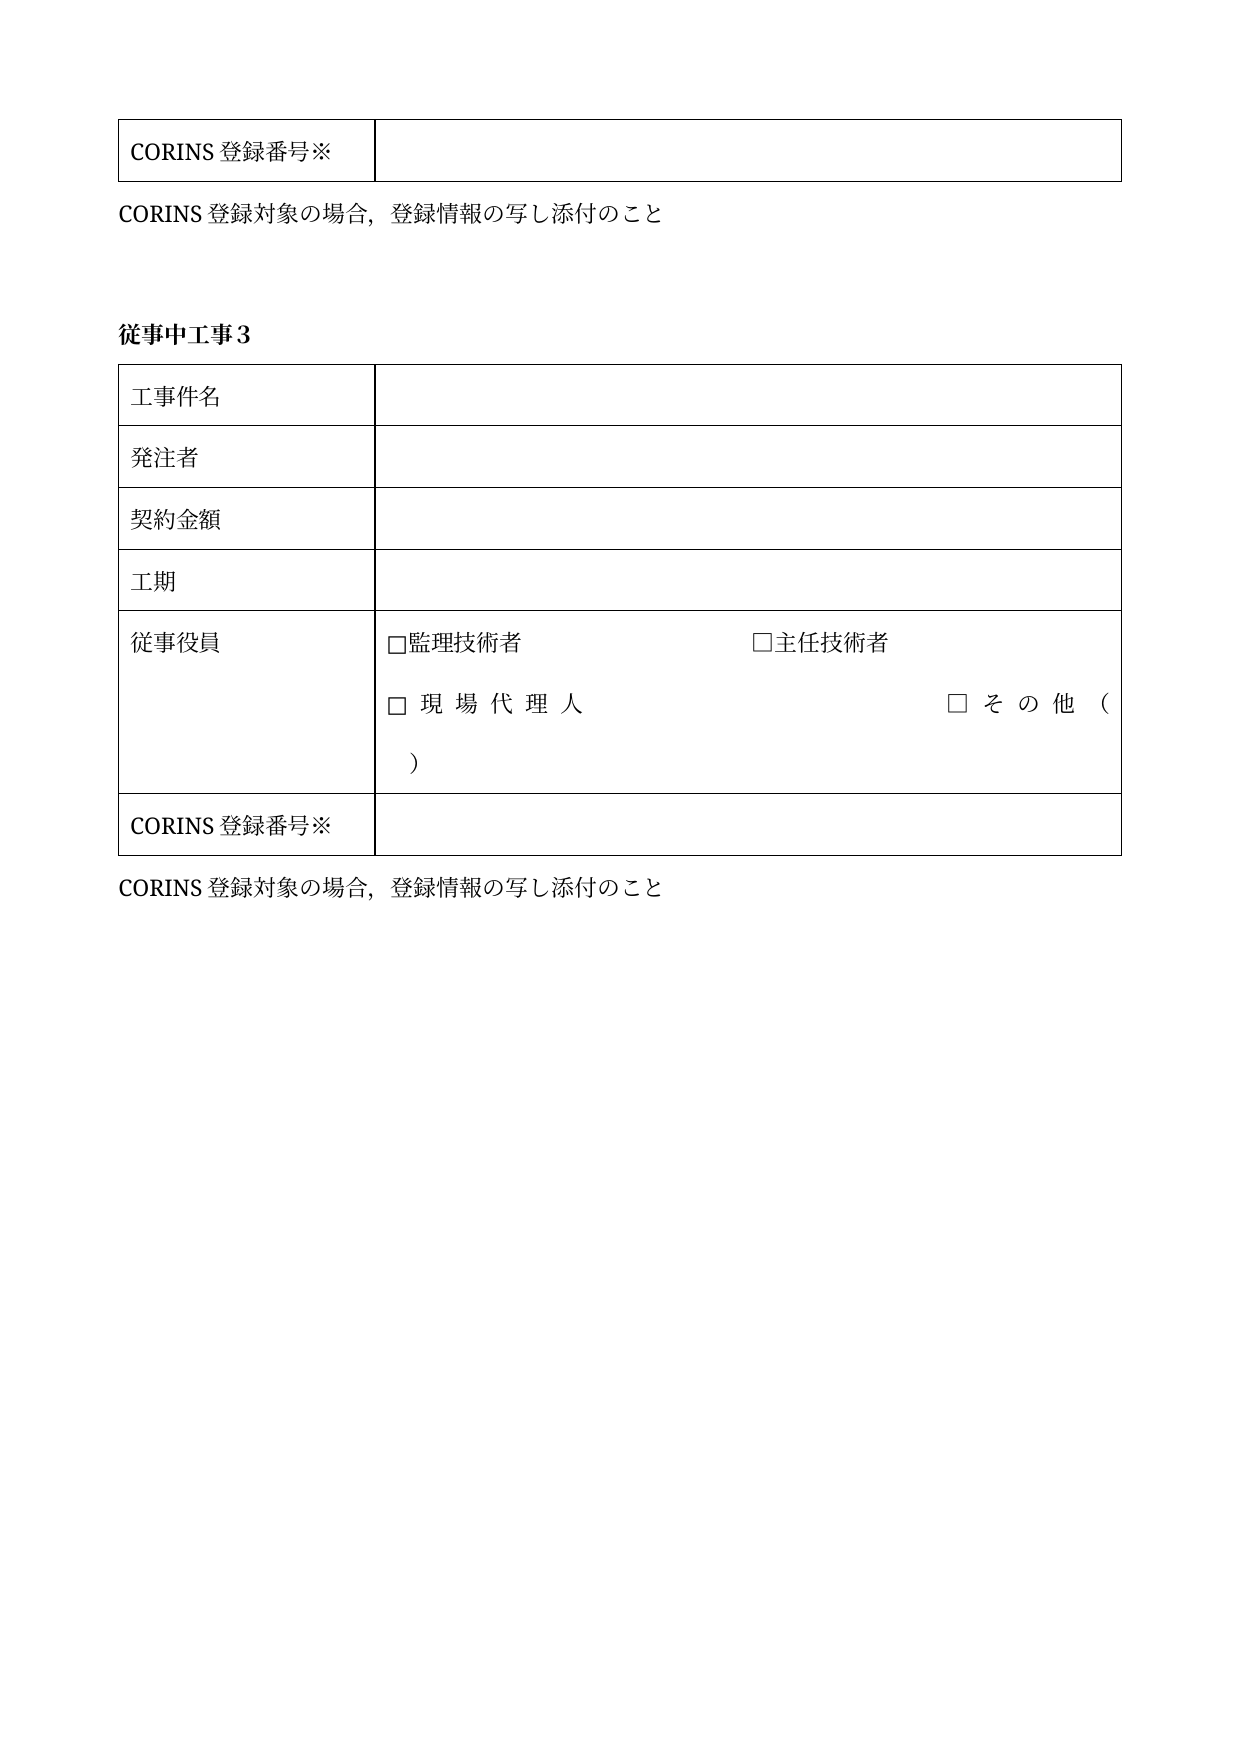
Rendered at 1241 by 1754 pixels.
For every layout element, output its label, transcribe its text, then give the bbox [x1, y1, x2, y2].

table_cell □監理技術者 □主任技術者 □現場代理人 □その他（ ） [376, 611, 1121, 793]
text CORINS登録対象の場合，登録情報の写し添付のこと [118, 856, 1122, 917]
table_cell 工期 [119, 550, 374, 610]
table_cell 発注者 [119, 426, 374, 487]
text CORINS登録対象の場合，登録情報の写し添付のこと [118, 182, 1122, 242]
text 従事中工事３ [118, 303, 1122, 364]
table_cell [376, 488, 1121, 549]
table_header [376, 365, 1121, 425]
table_cell [376, 794, 1121, 855]
table_header 工事件名 [119, 365, 374, 425]
table_cell [376, 550, 1121, 610]
table_cell 従事役員 [119, 611, 374, 793]
table_cell CORINS登録番号※ [119, 794, 374, 855]
table_cell CORINS登録番号※ [119, 120, 374, 181]
table_cell 契約金額 [119, 488, 374, 549]
table_cell [376, 120, 1121, 181]
table_cell [376, 426, 1121, 487]
